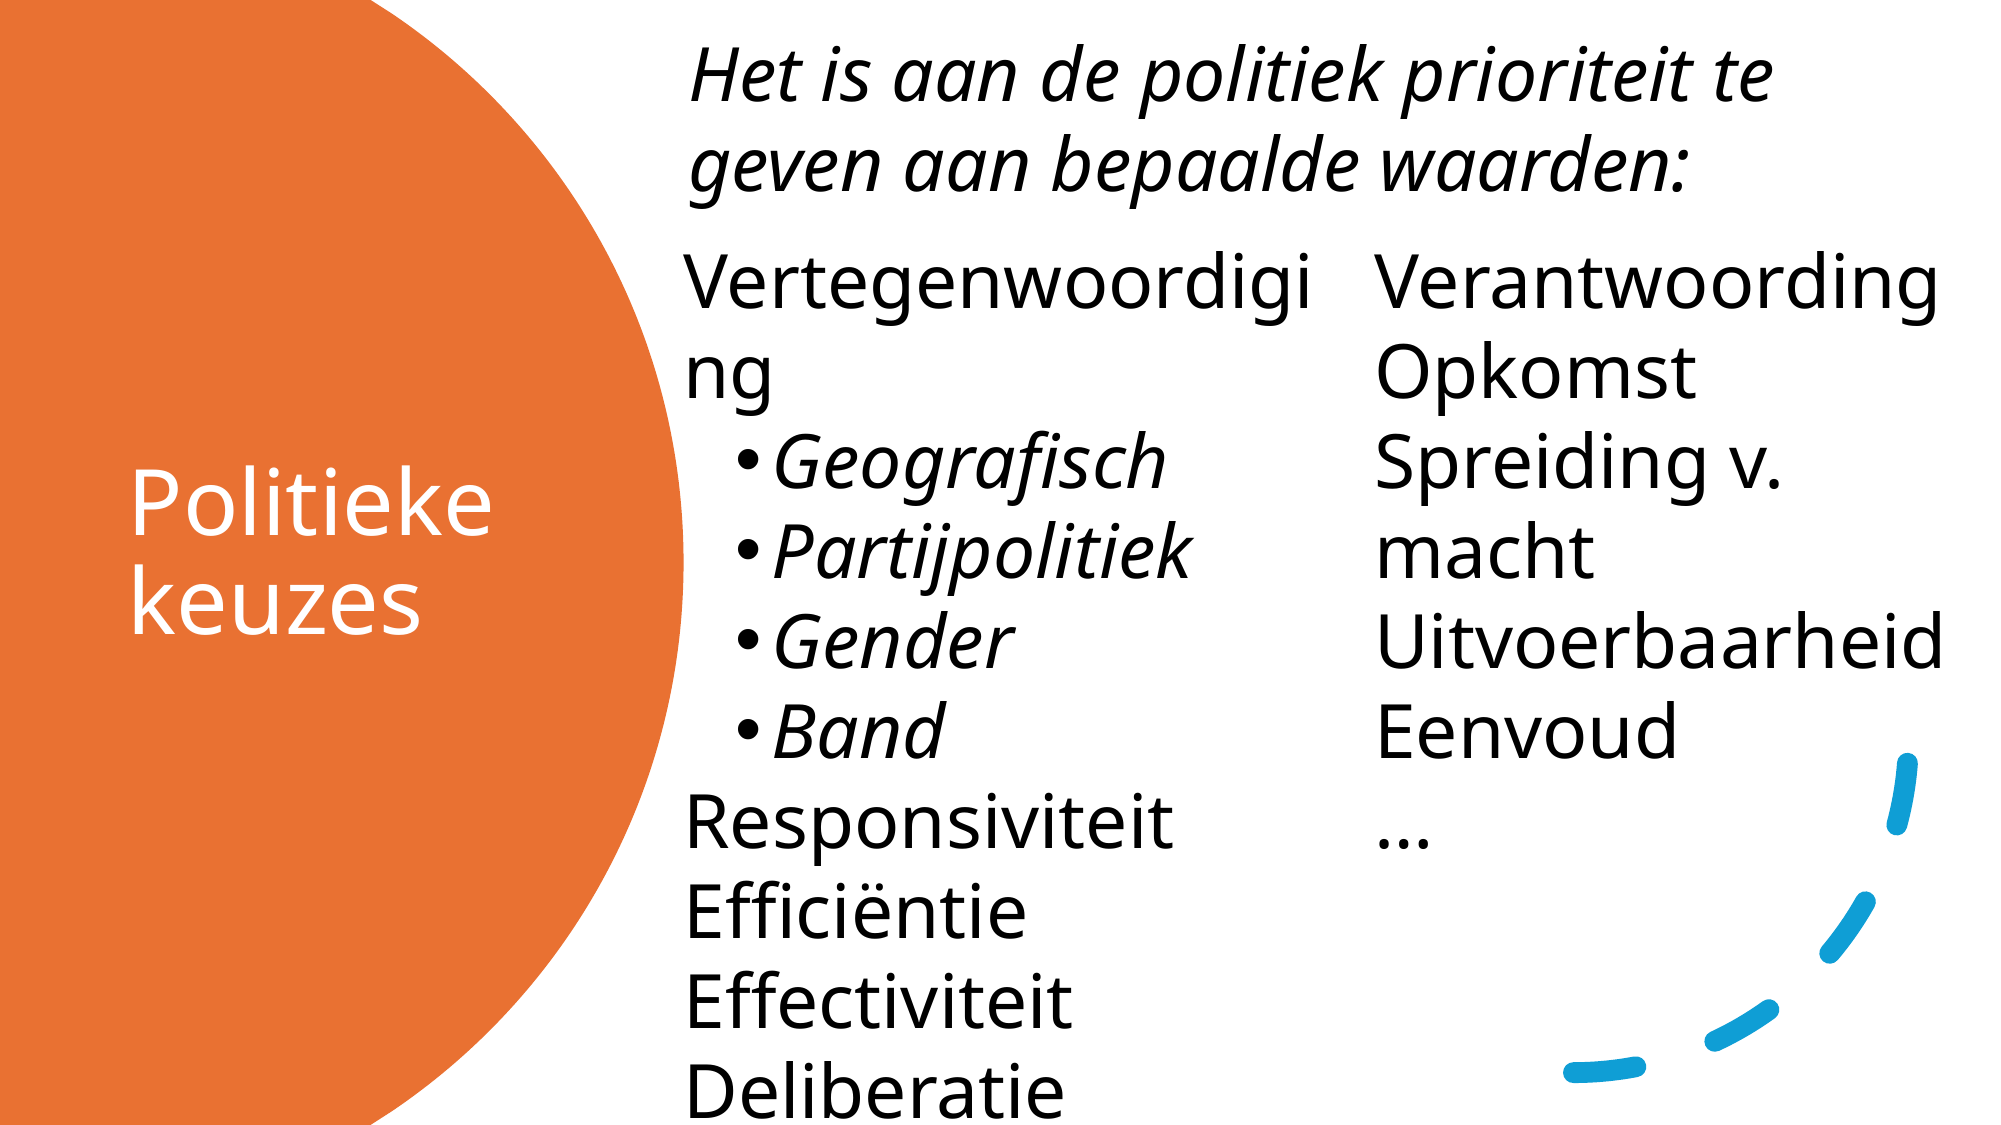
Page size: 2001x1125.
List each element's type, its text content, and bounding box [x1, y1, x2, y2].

title Politieke keuzes [112, 189, 638, 921]
